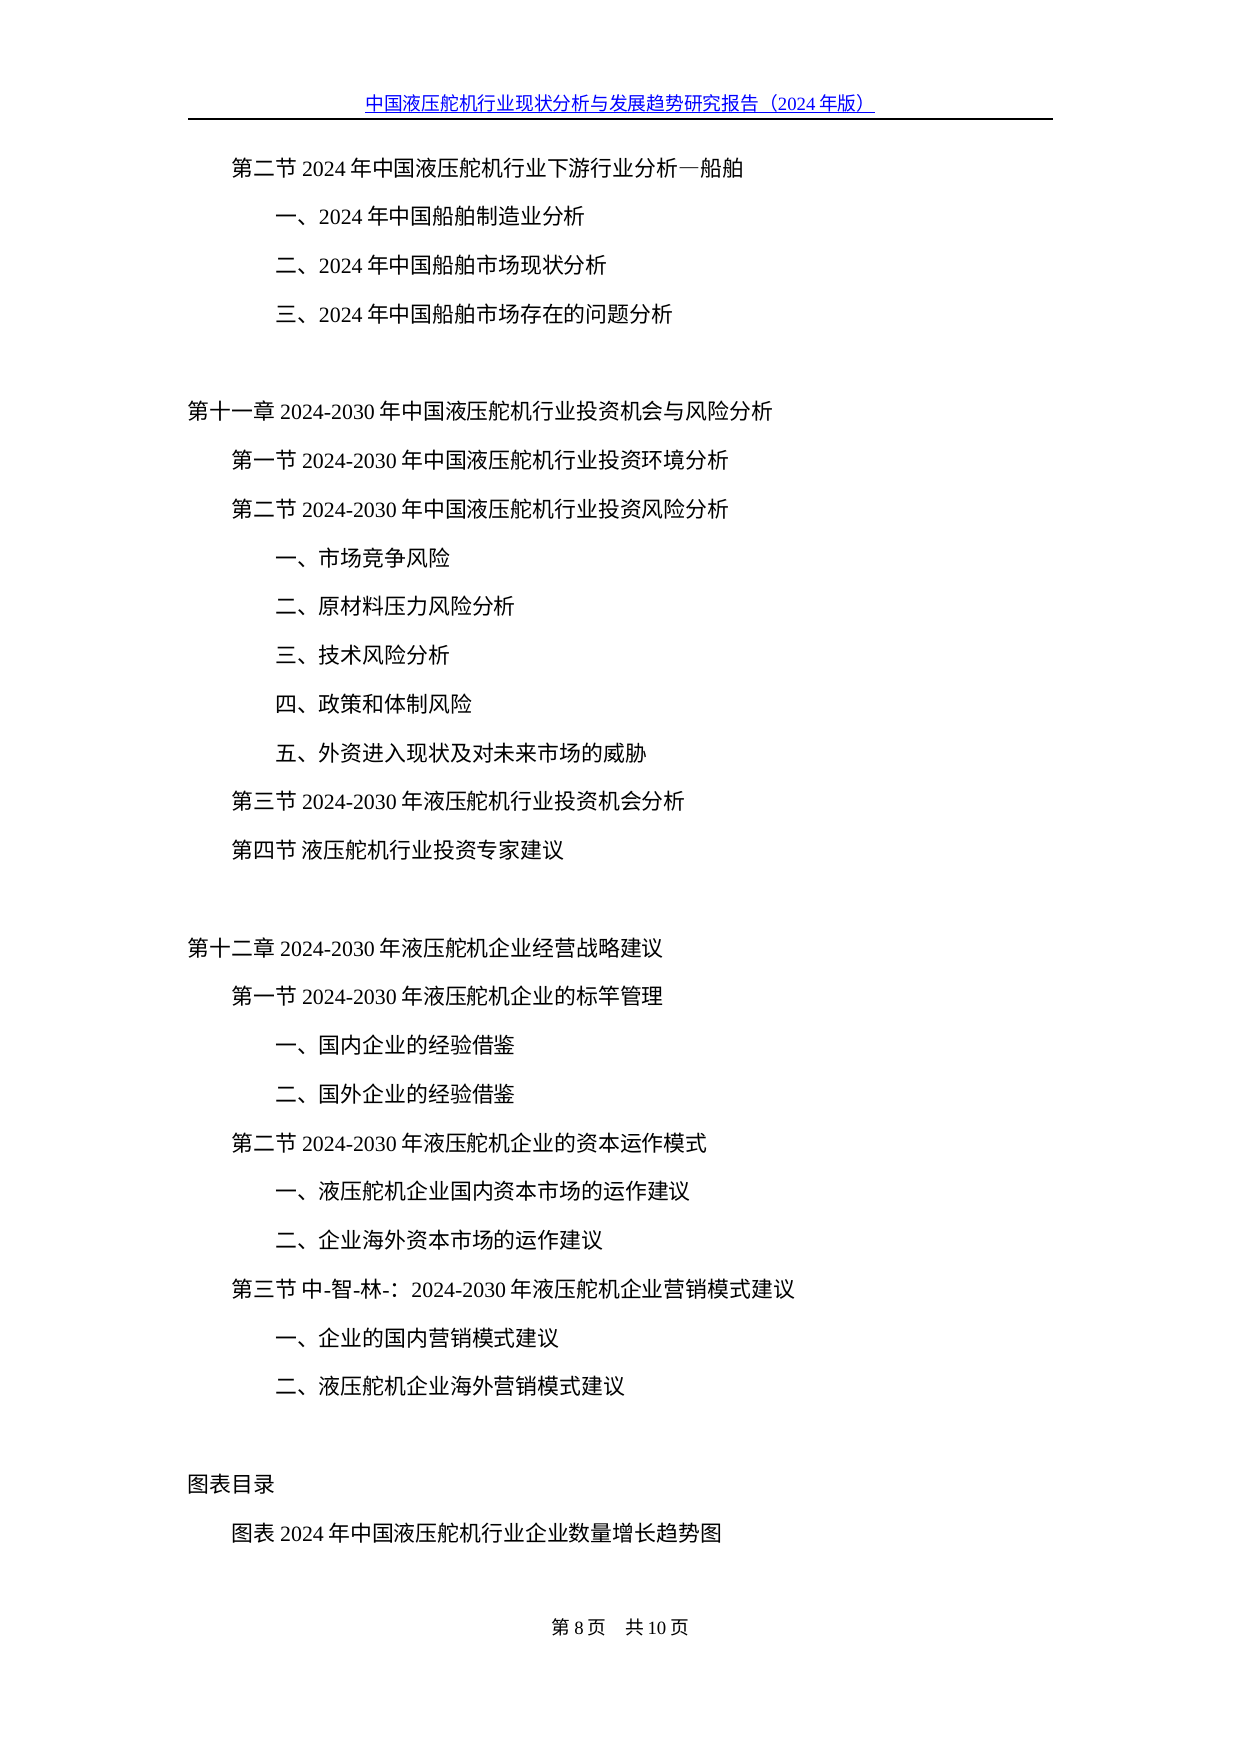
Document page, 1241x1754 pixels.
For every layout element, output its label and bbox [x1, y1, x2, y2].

text [187, 150, 1053, 1548]
